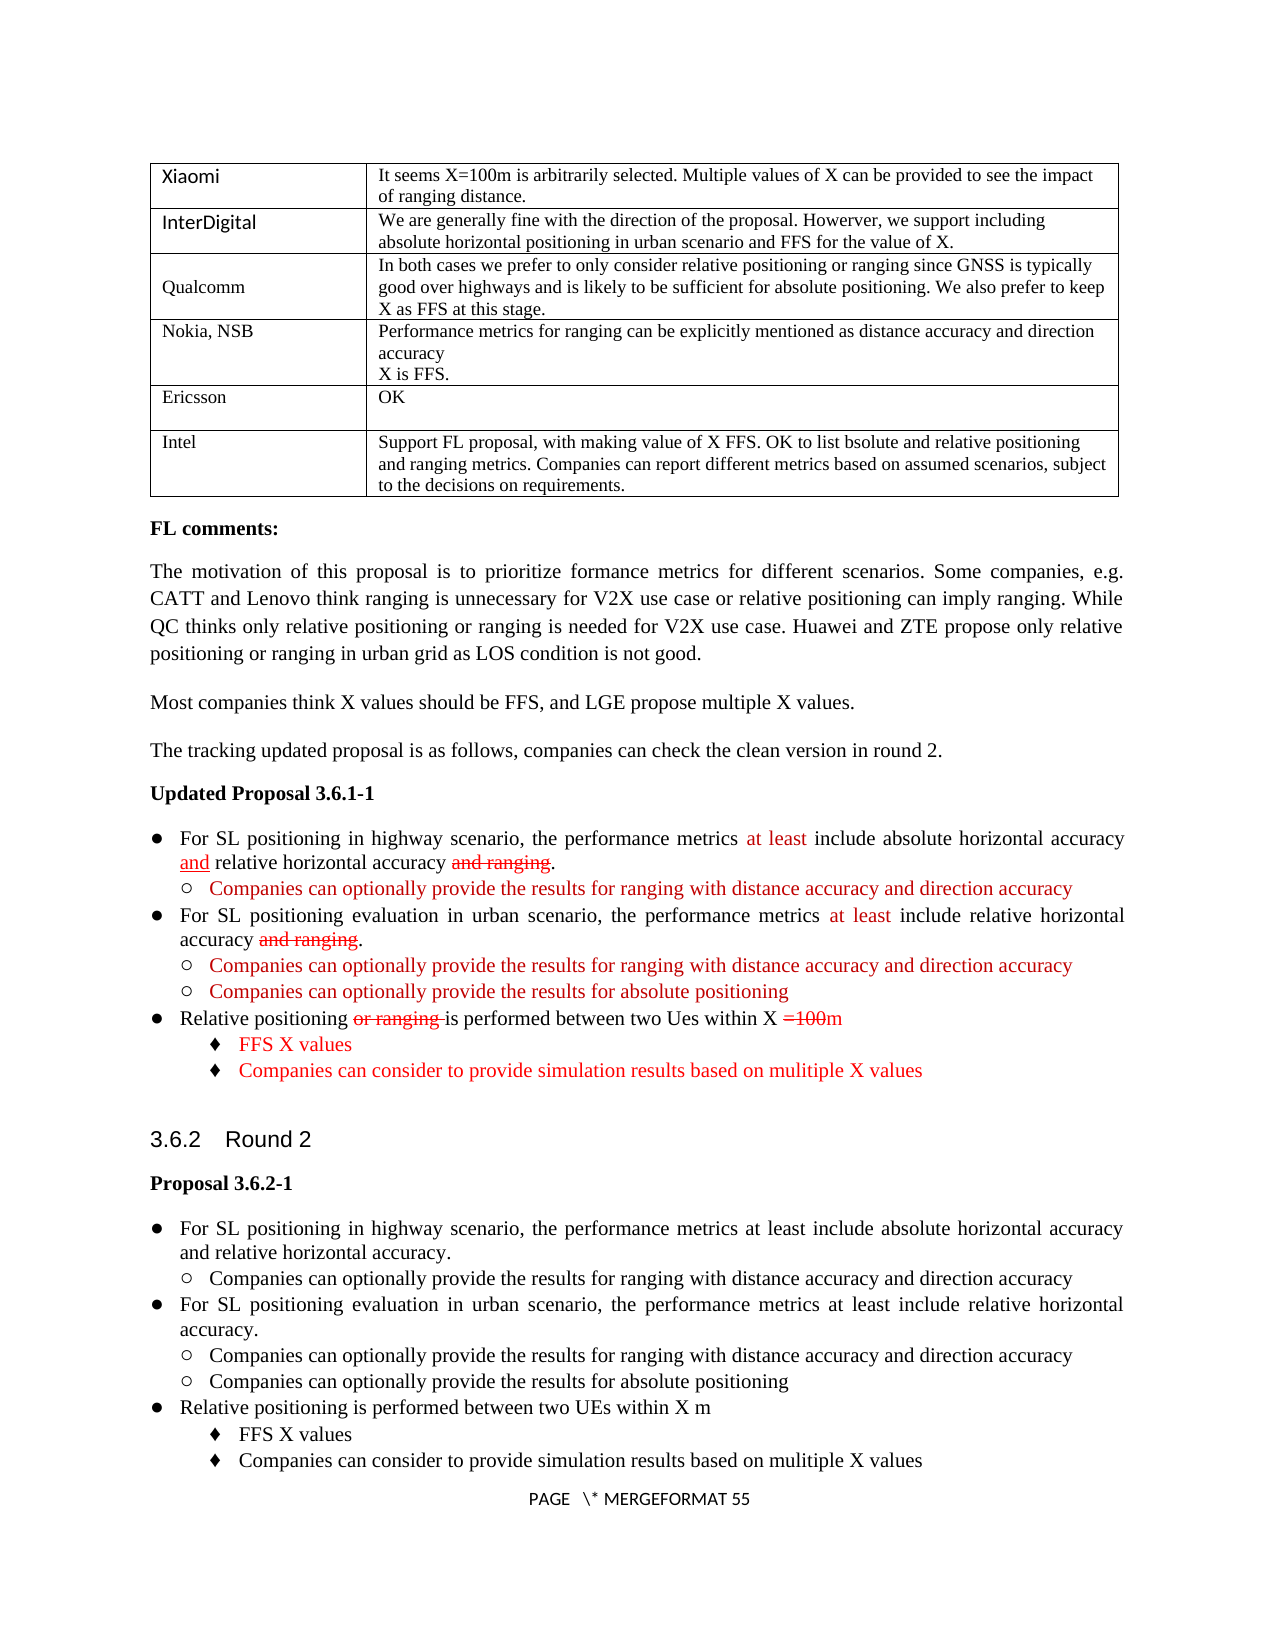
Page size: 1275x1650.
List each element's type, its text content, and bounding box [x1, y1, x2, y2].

list FFS X values [209, 1420, 1125, 1446]
list For SL positioning in highway scenario, the performance metrics at least include absolute horizontal accuracy and relative horizontal accuracy. [150, 1213, 1125, 1264]
table_cell It seems X=100m is arbitrarily selected. Multiple values of X can be provided to see the impact of ranging distance. [367, 164, 1118, 208]
list Relative positioning is performed between two UEs within X m [150, 1393, 1125, 1420]
list Companies can optionally provide the results for ranging with distance accuracy and direction accuracy [179, 874, 1125, 901]
table_cell Ericsson [151, 386, 366, 430]
list Companies can optionally provide the results for ranging with distance accuracy and direction accuracy [179, 951, 1125, 977]
list FFS X values [209, 1030, 1125, 1056]
list For SL positioning in highway scenario, the performance metrics at least include absolute horizontal accuracy and relative horizontal accuracy and ranging. [150, 824, 1125, 874]
list For SL positioning evaluation in urban scenario, the performance metrics at least include relative horizontal accuracy. [150, 1290, 1125, 1341]
table_cell Qualcomm [151, 254, 366, 319]
text The motivation of this proposal is to prioritize formance metrics for different scenarios. Some companies, e.g. CATT and Lenovo think ranging is unnecessary for V2X use case or relative positioning can imply ranging. While QC thinks only relative positioning or ranging is needed for V2X use case. Huawei and ZTE propose only relative positioning or ranging in urban grid as LOS condition is not good. [150, 558, 1125, 665]
list Relative positioning or ranging is performed between two Ues within X =100m [150, 1004, 1125, 1030]
list Companies can consider to provide simulation results based on mulitiple X values [209, 1446, 1125, 1472]
text Proposal 3.6.2-1 [150, 1171, 1125, 1195]
table_cell InterDigital [151, 209, 366, 253]
table_cell Support FL proposal, with making value of X FFS. OK to list bsolute and relative positioning and ranging metrics. Companies can report different metrics based on assumed scenarios, subject to the decisions on requirements. [367, 431, 1118, 496]
table_cell Performance metrics for ranging can be explicitly mentioned as distance accuracy and direction accuracy X is FFS. [367, 320, 1118, 385]
text The tracking updated proposal is as follows, companies can check the clean version in round 2. [150, 738, 1125, 762]
table_cell Nokia, NSB [151, 320, 366, 385]
list Companies can consider to provide simulation results based on mulitiple X values [209, 1056, 1125, 1083]
table_cell In both cases we prefer to only consider relative positioning or ranging since GNSS is typically good over highways and is likely to be sufficient for absolute positioning. We also prefer to keep X as FFS at this stage. [367, 254, 1118, 319]
list Companies can optionally provide the results for absolute positioning [179, 1367, 1125, 1393]
text FL comments: [150, 516, 1125, 540]
list Companies can optionally provide the results for ranging with distance accuracy and direction accuracy [179, 1341, 1125, 1367]
list For SL positioning evaluation in urban scenario, the performance metrics at least include relative horizontal accuracy and ranging. [150, 901, 1125, 951]
subtitle Round 2 [150, 1126, 1125, 1152]
list Companies can optionally provide the results for absolute positioning [179, 977, 1125, 1004]
table_cell OK [367, 386, 1118, 430]
table_cell We are generally fine with the direction of the proposal. Howerver, we support including absolute horizontal positioning in urban scenario and FFS for the value of X. [367, 209, 1118, 253]
table_cell Xiaomi [151, 164, 366, 208]
text Most companies think X values should be FFS, and LGE propose multiple X values. [150, 690, 1125, 714]
text Updated Proposal 3.6.1-1 [150, 781, 1125, 805]
list Companies can optionally provide the results for ranging with distance accuracy and direction accuracy [179, 1264, 1125, 1290]
table_cell Intel [151, 431, 366, 496]
